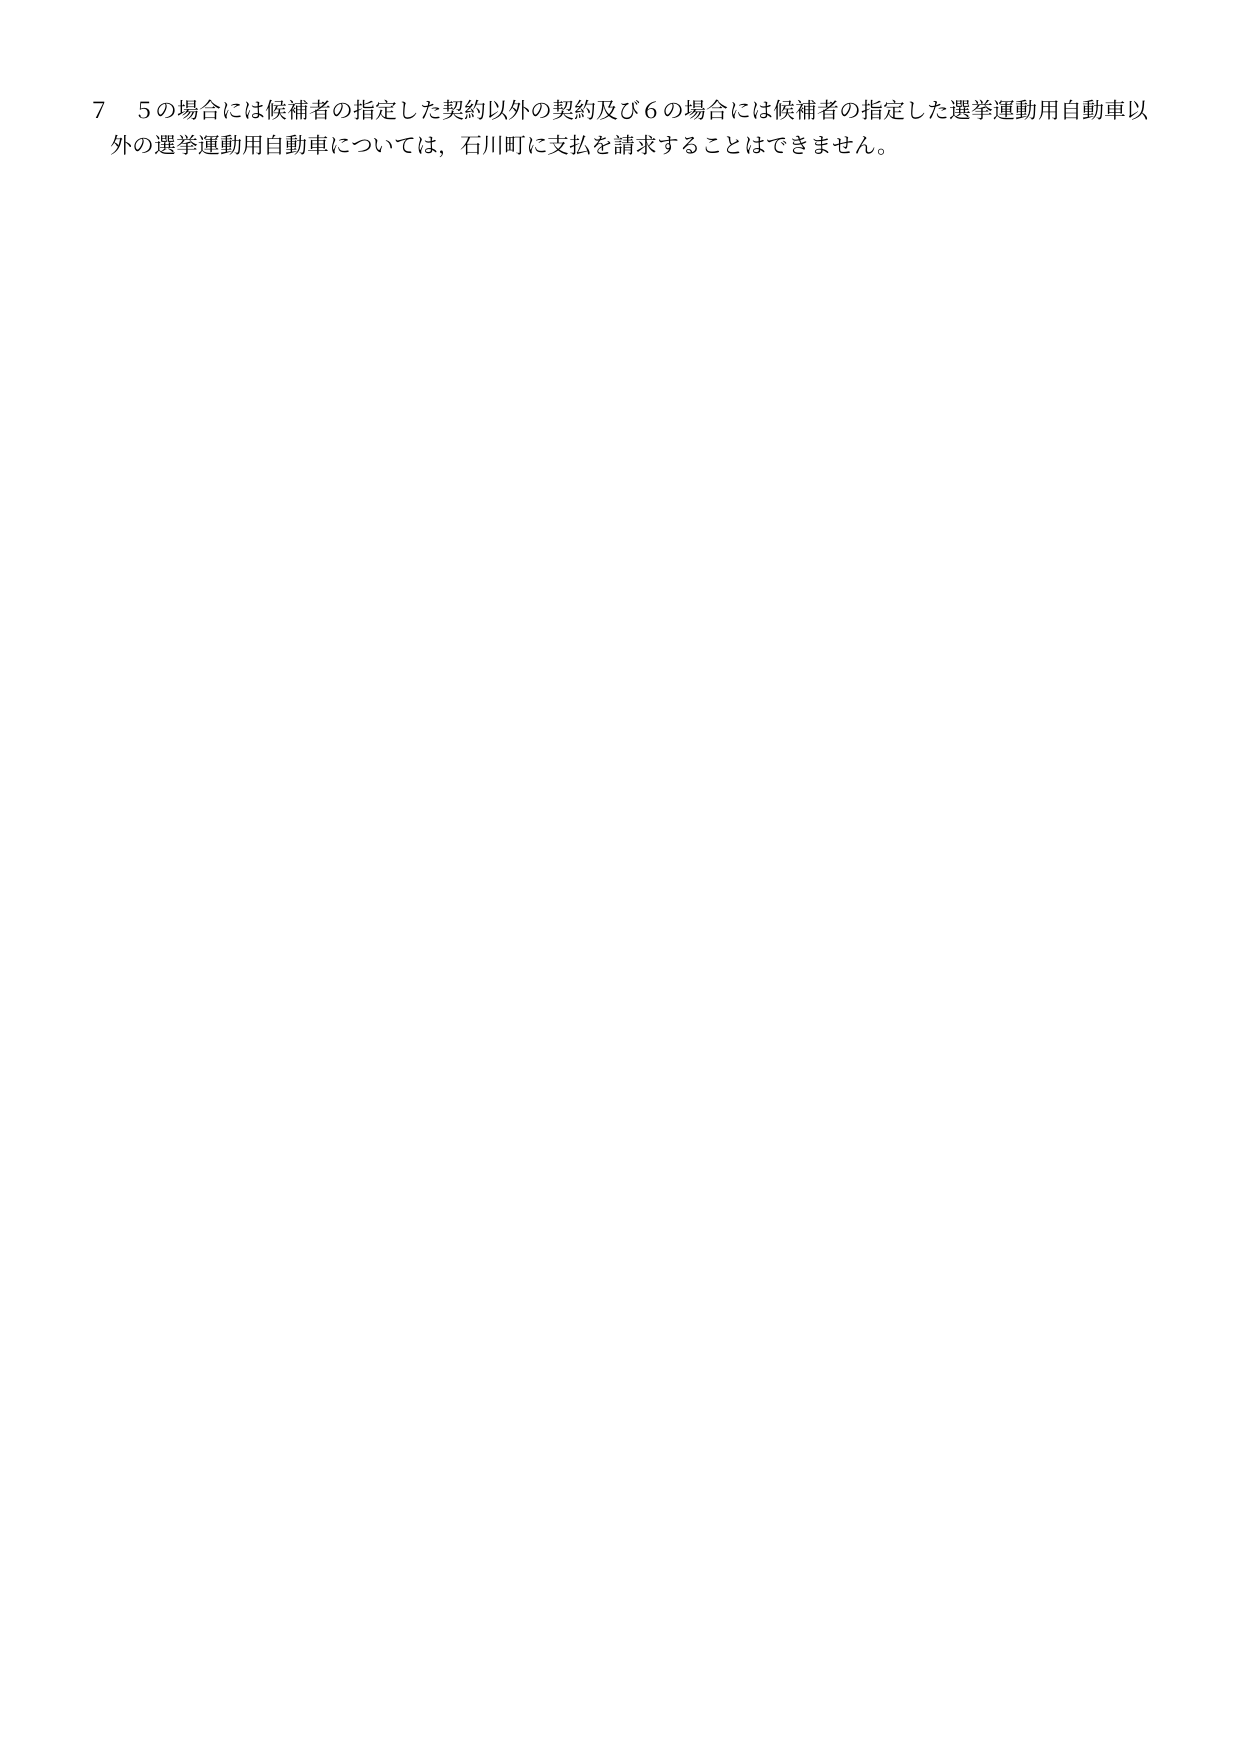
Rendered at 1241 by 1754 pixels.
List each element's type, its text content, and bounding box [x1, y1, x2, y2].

text ７ ５の場合には候補者の指定した契約以外の契約及び６の場合には候補者の指定した選挙運動用自動車以外の選挙運動用自動車については，石川町に支払を請求することはできません。 [89, 92, 1152, 162]
